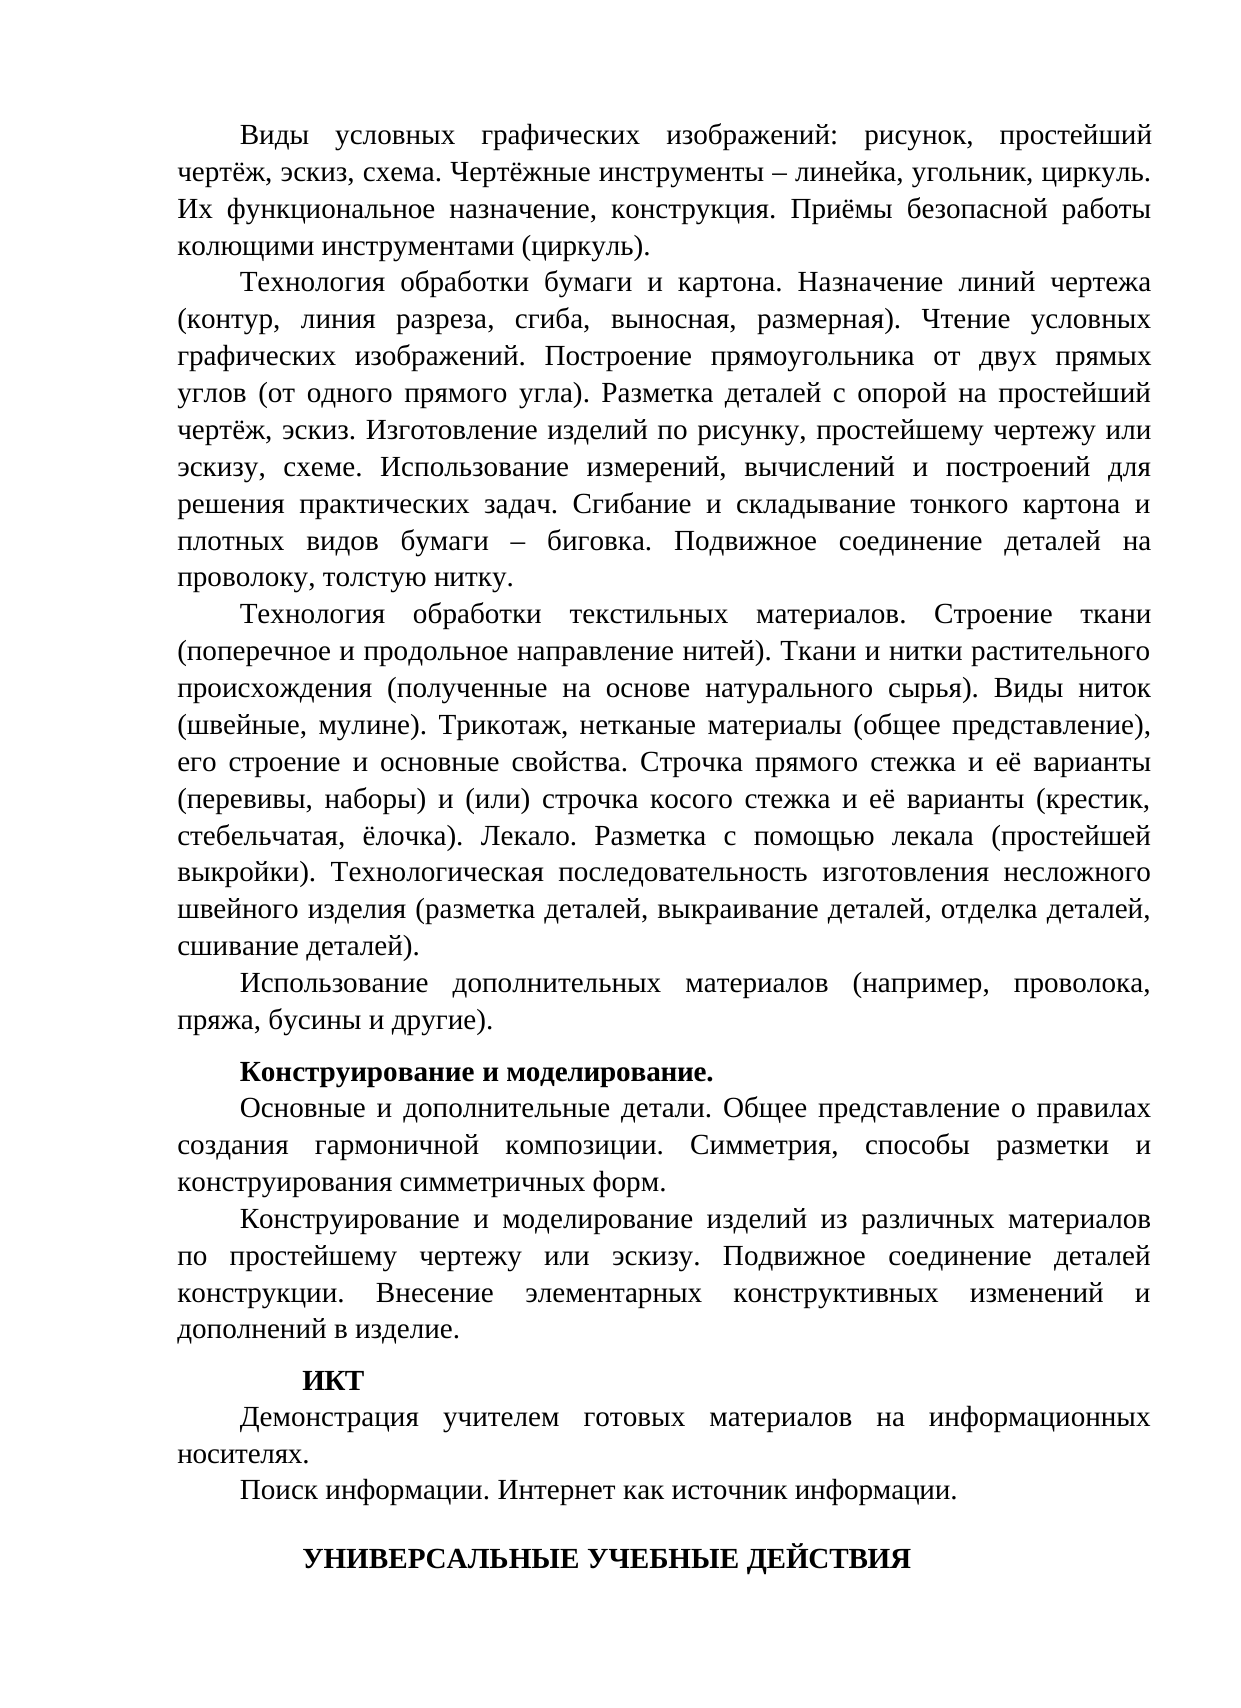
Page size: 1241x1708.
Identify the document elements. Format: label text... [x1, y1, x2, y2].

text Основные и дополнительные детали. Общее представление о правилах создания гармоничной композиции. Симметрия, способы разметки и конструирования симметричных форм. [177, 1090, 1152, 1198]
subtitle УНИВЕРСАЛЬНЫЕ УЧЕБНЫЕ ДЕЙСТВИЯ [239, 1541, 1166, 1575]
text Демонстрация учителем готовых материалов на информационных носителях. [177, 1399, 1151, 1470]
subtitle ИКТ [239, 1363, 1166, 1396]
text Виды условных графических изображений: рисунок, простейший чертёж, эскиз, схема. Чертёжные инструменты – линейка, угольник, циркуль. Их функциональное назначение, конструкция. Приёмы безопасной работы колющими инструментами (циркуль). [177, 117, 1152, 261]
text Поиск информации. Интернет как источник информации. [239, 1473, 1166, 1506]
text Конструирование и моделирование изделий из различных материалов по простейшему чертежу или эскизу. Подвижное соединение деталей конструкции. Внесение элементарных конструктивных изменений и дополнений в изделие. [177, 1201, 1151, 1345]
subtitle Конструирование и моделирование. [239, 1054, 1166, 1087]
text Технология обработки текстильных материалов. Строение ткани (поперечное и продольное направление нитей). Ткани и нитки растительного происхождения (полученные на основе натурального сырья). Виды ниток (швейные, мулине). Трикотаж, нетканые материалы (общее представление), его строение и основные свойства. Строчка прямого стежка и её варианты (перевивы, наборы) и (или) строчка косого стежка и её варианты (крестик, стебельчатая, ёлочка). Лекало. Разметка с помощью лекала (простейшей выкройки). Технологическая последовательность изготовления несложного швейного изделия (разметка деталей, выкраивание деталей, отделка деталей, сшивание деталей). [177, 596, 1152, 962]
text Технология обработки бумаги и картона. Назначение линий чертежа (контур, линия разреза, сгиба, выносная, размерная). Чтение условных графических изображений. Построение прямоугольника от двух прямых углов (от одного прямого угла). Разметка деталей с опорой на простейший чертёж, эскиз. Изготовление изделий по рисунку, простейшему чертежу или эскизу, схеме. Использование измерений, вычислений и построений для решения практических задач. Сгибание и складывание тонкого картона и плотных видов бумаги – биговка. Подвижное соединение деталей на проволоку, толстую нитку. [177, 264, 1152, 593]
text Использование дополнительных материалов (например, проволока, пряжа, бусины и другие). [177, 965, 1151, 1036]
